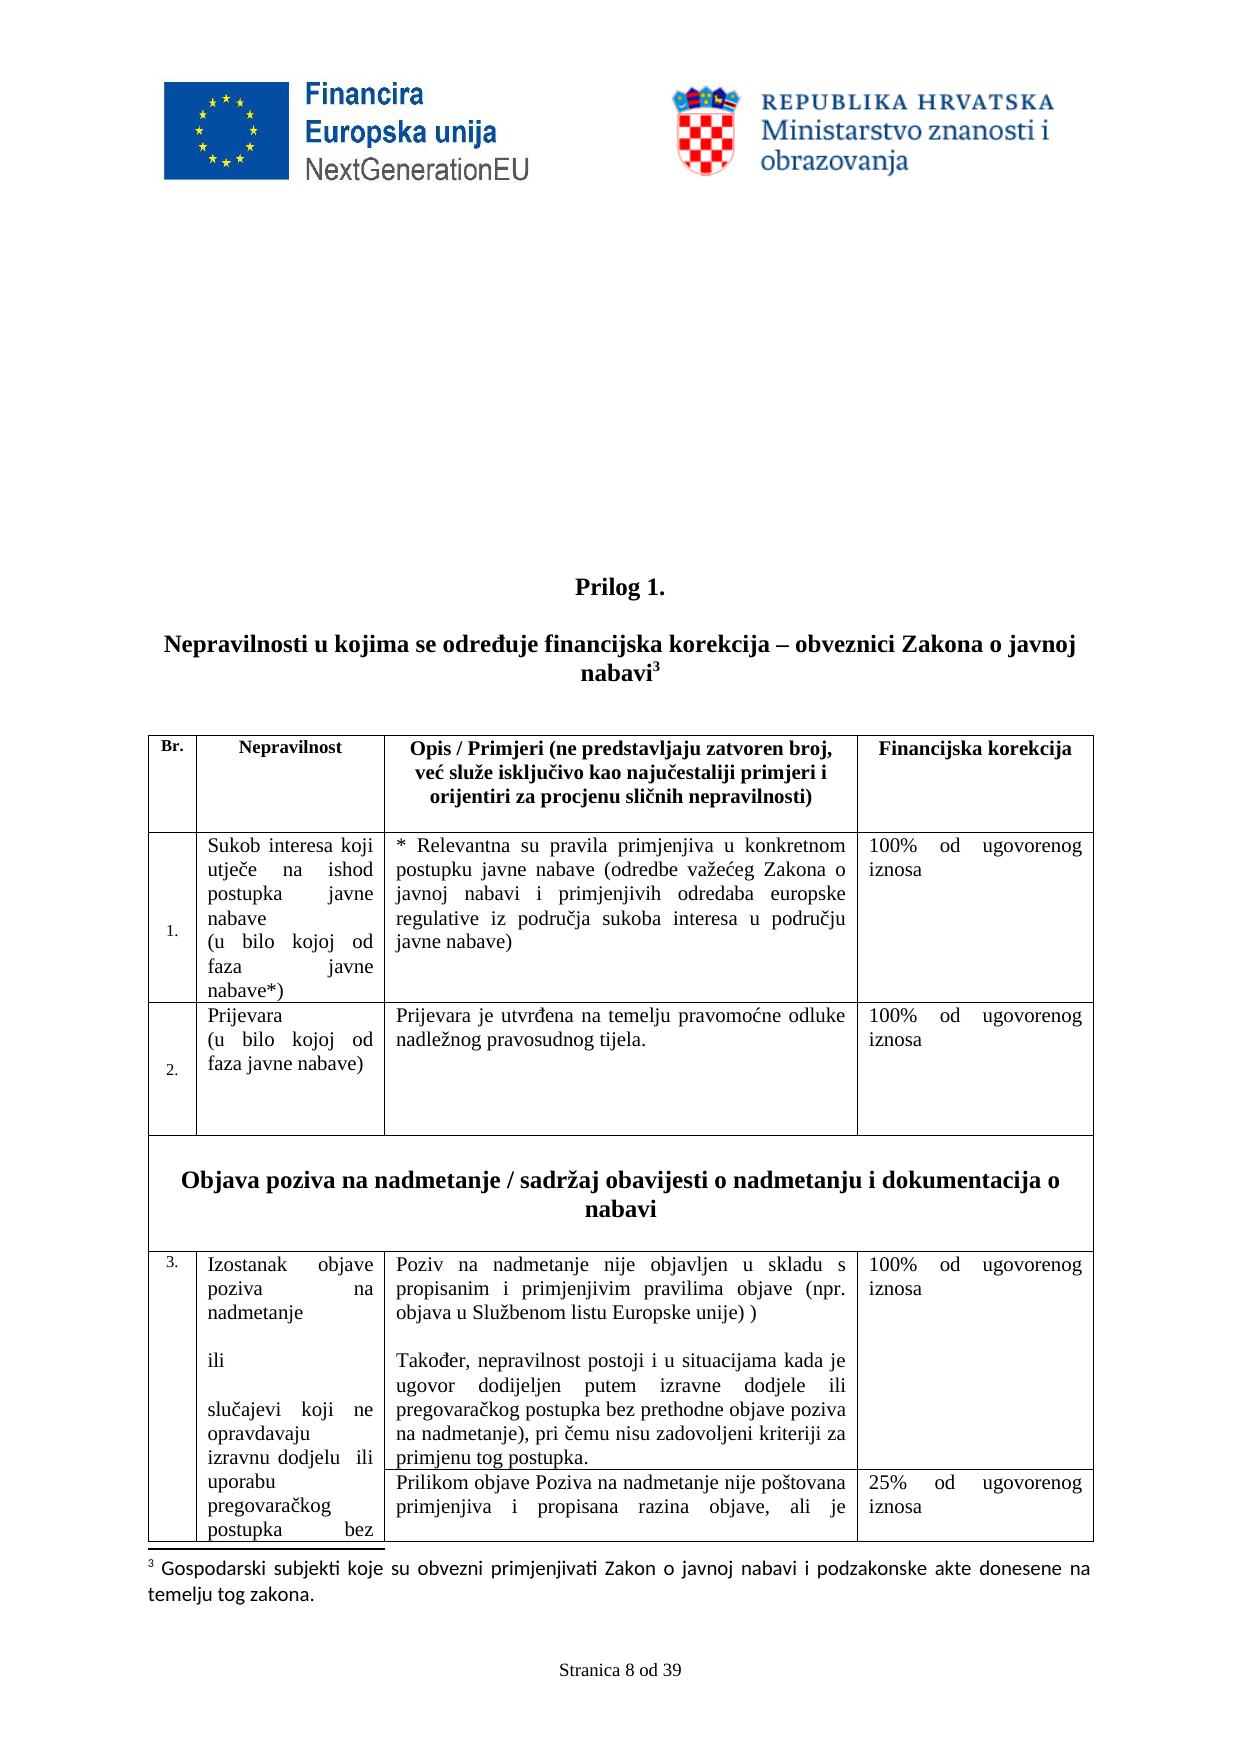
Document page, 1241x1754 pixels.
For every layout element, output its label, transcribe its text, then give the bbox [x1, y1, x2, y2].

table_cell 100% od ugovorenog iznosa [858, 1252, 1093, 1469]
text Nepravilnosti u kojima se određuje financijska korekcija – obveznici Zakona o javnoj nabavi [148, 629, 1093, 687]
table_cell 100% od ugovorenog iznosa [858, 1003, 1093, 1135]
table_cell 2. [149, 1003, 196, 1135]
table_cell Poziv na nadmetanje nije objavljen u skladu s propisanim i primjenjivim pravilima objave (npr. objava u Službenom listu Europske unije) ) Također, nepravilnost postoji i u situacijama kada je ugovor dodijeljen putem izravne dodjele ili pregovaračkog postupka bez prethodne objave poziva na nadmetanje), pri čemu nisu zadovoljeni kriteriji za primjenu tog postupka. [385, 1252, 857, 1469]
table_cell * Relevantna su pravila primjenjiva u konkretnom postupku javne nabave (odredbe važećeg Zakona o javnoj nabavi i primjenjivih odredaba europske regulative iz područja sukoba interesa u području javne nabave) [385, 833, 857, 1002]
table_header Financijska korekcija [858, 736, 1093, 832]
table_cell 1. [149, 833, 196, 1002]
text Prilog 1. [148, 572, 1093, 601]
table_cell 100% od ugovorenog iznosa [858, 833, 1093, 1002]
table_header Opis / Primjeri (ne predstavljaju zatvoren broj, već služe isključivo kao najučestaliji primjeri i orijentiri za procjenu sličnih nepravilnosti) [385, 736, 857, 832]
table_cell Objava poziva na nadmetanje / sadržaj obavijesti o nadmetanju i dokumentacija o nabavi [149, 1136, 1093, 1251]
table_cell Prijevara je utvrđena na temelju pravomoćne odluke nadležnog pravosudnog tijela. [385, 1003, 857, 1135]
table_cell 25% od ugovorenog iznosa [858, 1470, 1093, 1541]
table_cell Sukob interesa koji utječe na ishod postupka javne nabave (u bilo kojoj od faza javne nabave*) [197, 833, 384, 1002]
table_header Nepravilnost [197, 736, 384, 832]
picture [662, 73, 1068, 185]
table_cell Izostanak objave poziva na nadmetanje ili slučajevi koji ne opravdavaju izravnu dodjelu ili uporabu pregovaračkog postupka bez prethodne objave poziva na nadmetanje [197, 1252, 384, 1541]
table_cell Prijevara (u bilo kojoj od faza javne nabave) [197, 1003, 384, 1135]
table_header Br. [149, 736, 196, 832]
table_cell 3. [149, 1252, 196, 1541]
